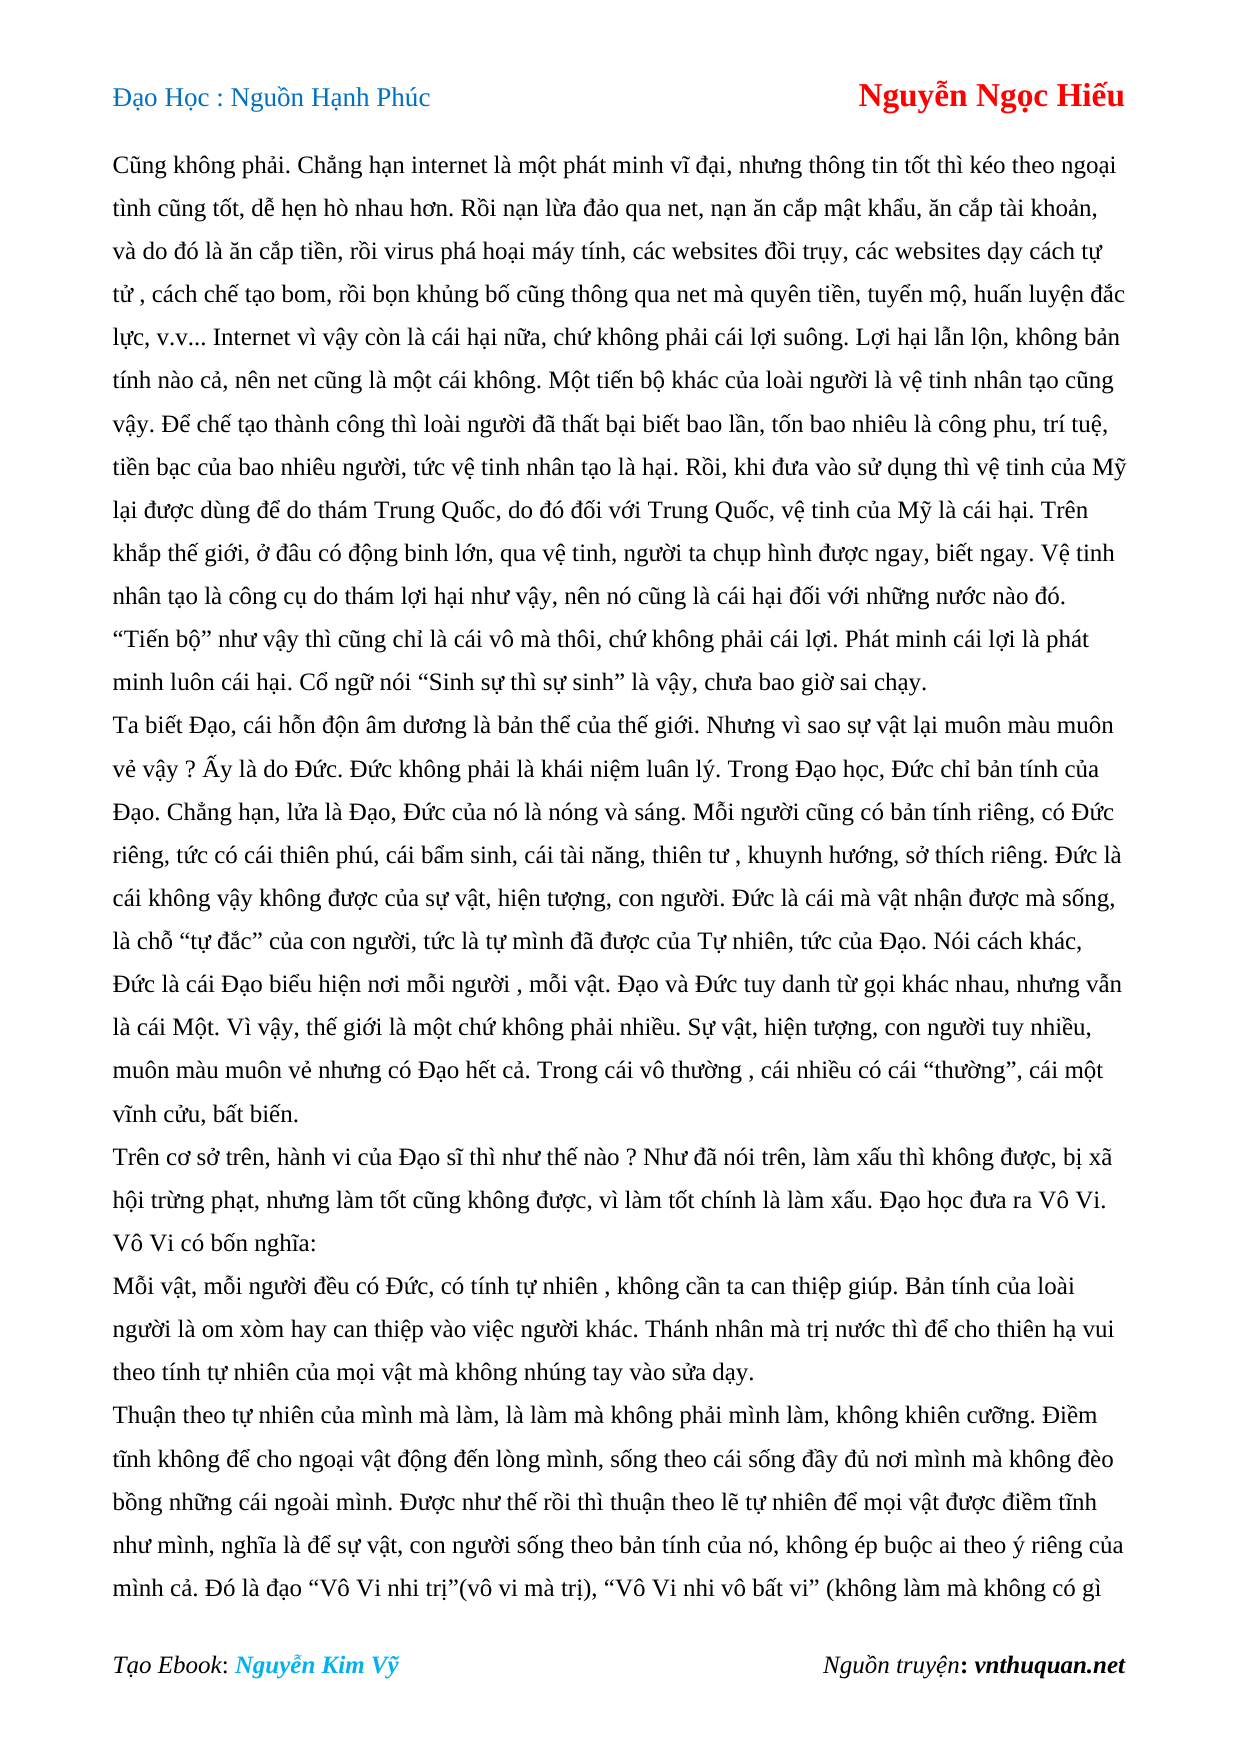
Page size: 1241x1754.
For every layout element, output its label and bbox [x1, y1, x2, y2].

text [112, 150, 1128, 1602]
